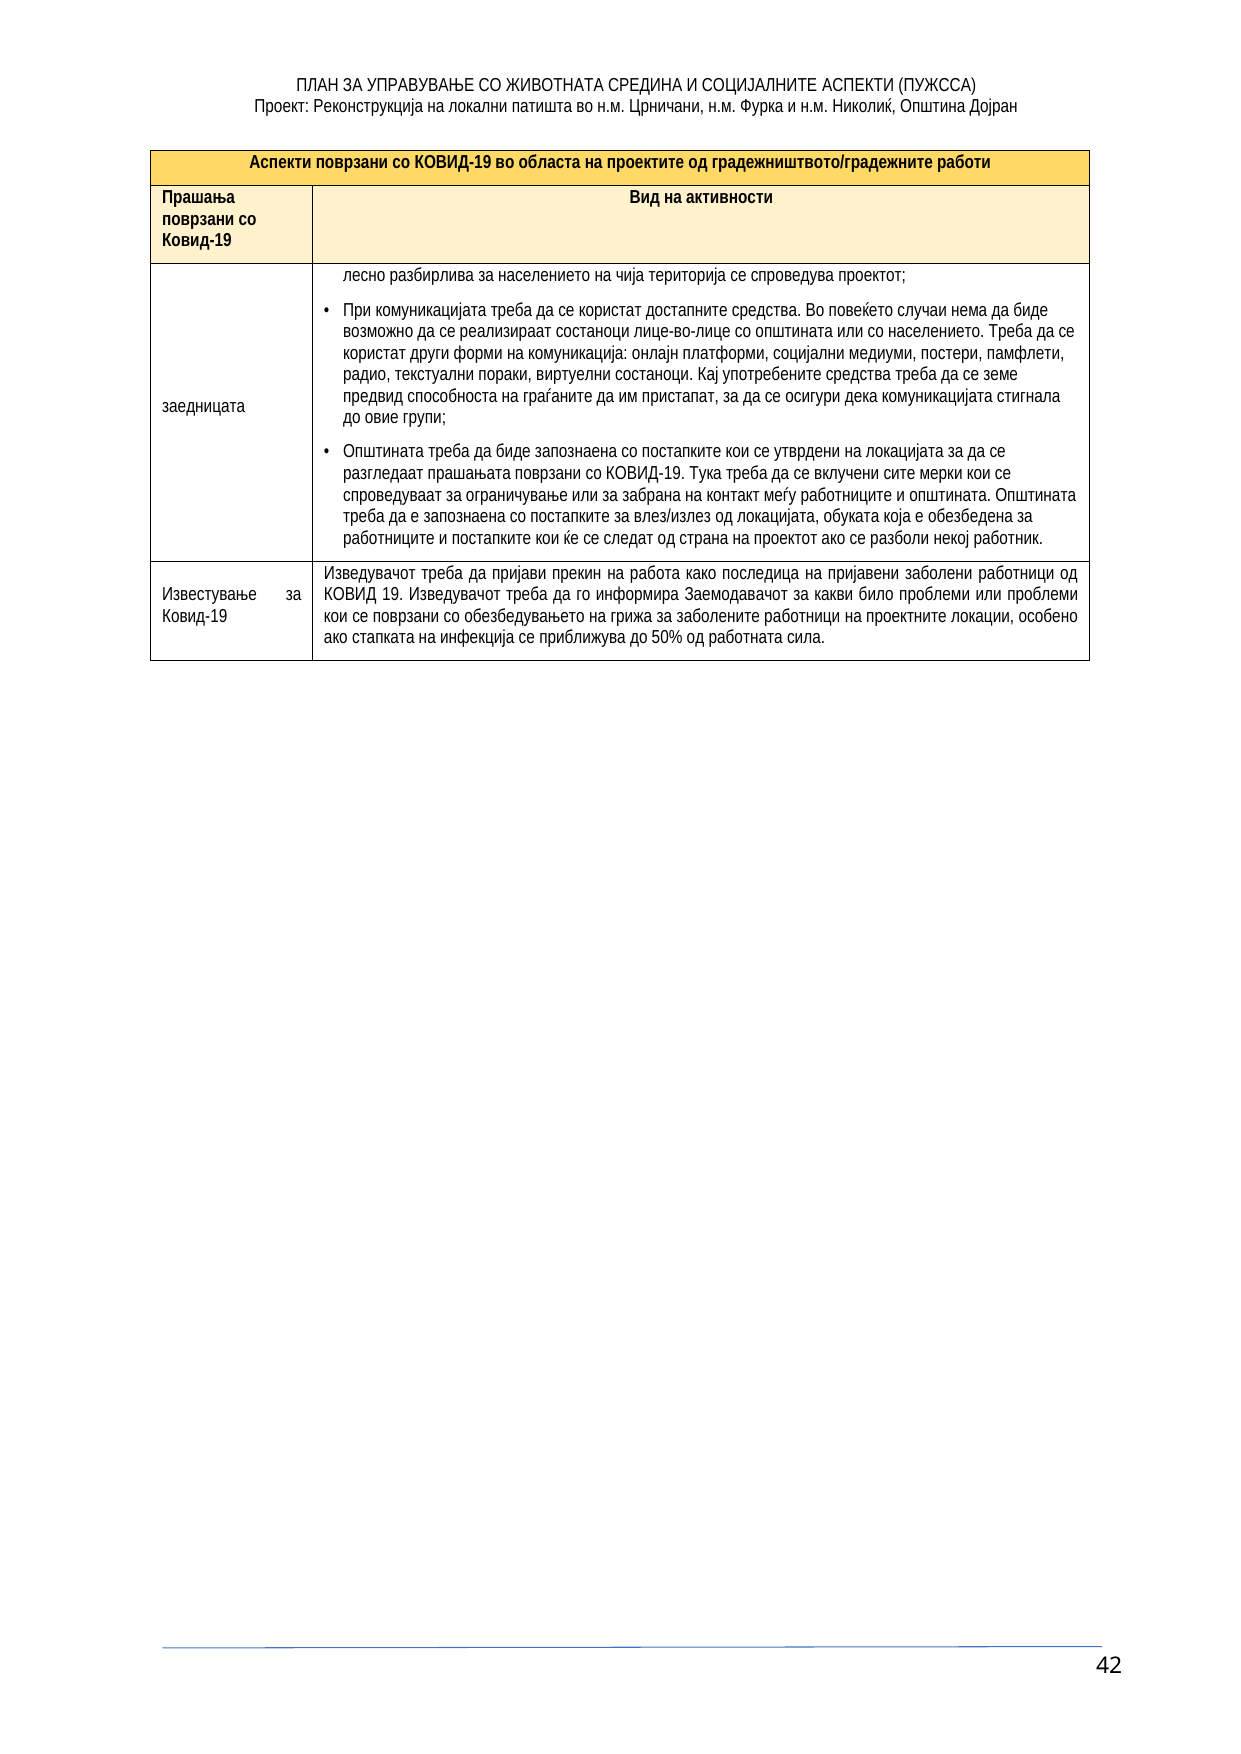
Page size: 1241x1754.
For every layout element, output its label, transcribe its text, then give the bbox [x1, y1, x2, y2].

table_cell Прашања поврзани со Ковид-19 [151, 186, 312, 263]
table_header Аспекти поврзани со КОВИД-19 во областа на проектите од градежништвото/градежните работи [151, 151, 1089, 185]
table_cell Известување за Ковид-19 [151, 562, 312, 660]
table_cell Вид на активности [313, 186, 1089, 263]
table_cell Комуникација и контакт со заедницата [151, 264, 312, 561]
table_cell Изведувачот треба да пријави прекин на работа како последица на пријавени заболени работници од КОВИД 19. Изведувачот треба да го информира Заемодавачот за какви било проблеми или проблеми кои се поврзани со обезбедувањето на грижа за заболените работници на проектните локации, особено ако стапката на инфекција се приближува до 50% од работната сила. [313, 562, 1089, 660]
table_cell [313, 264, 1089, 561]
